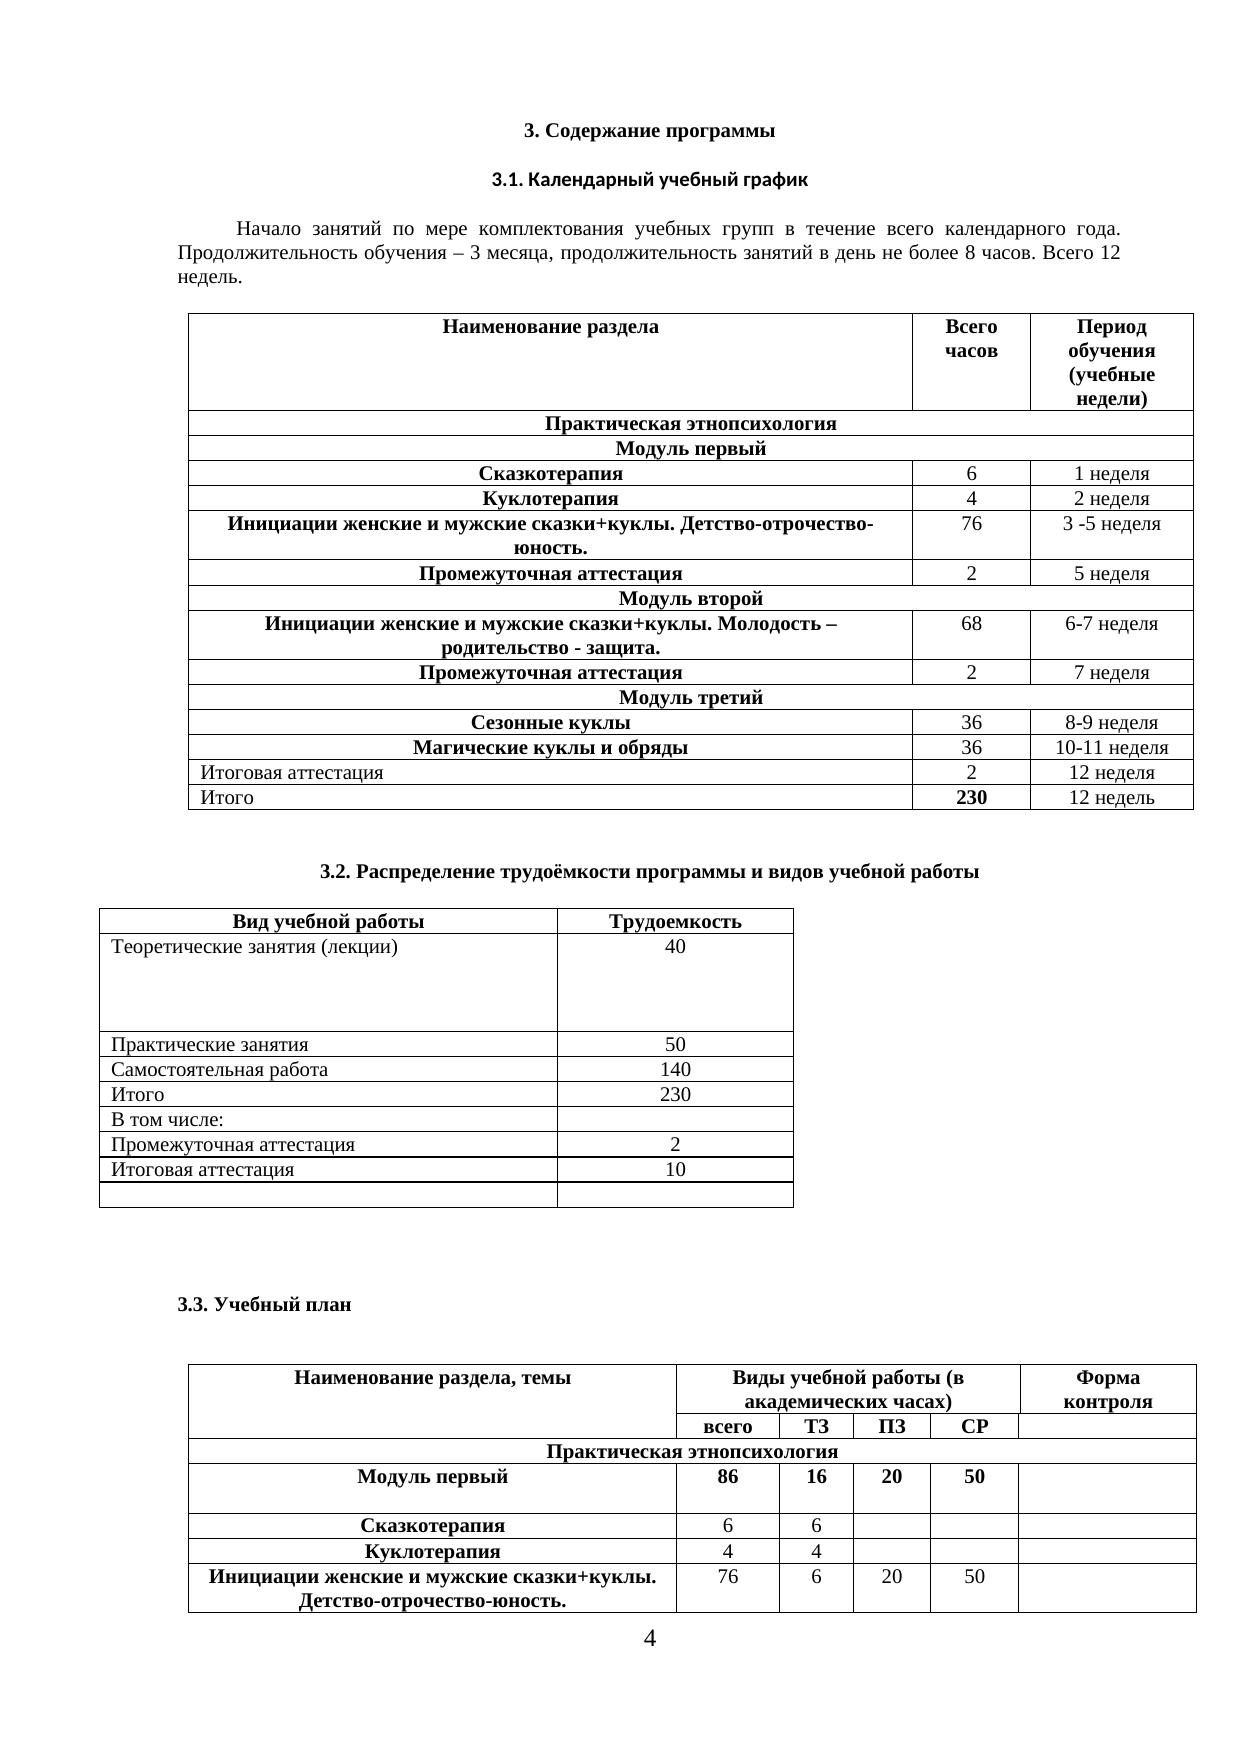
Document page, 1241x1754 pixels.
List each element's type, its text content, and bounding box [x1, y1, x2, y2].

table_cell Инициации женские и мужские сказки+куклы. Детство-отрочество-юность. [189, 1564, 676, 1612]
text Начало занятий по мере комплектования учебных групп в течение всего календарного года. Продолжительность обучения – 3 месяца, продолжительность занятий в день не более 8 часов. Всего 12 недель. [177, 216, 1122, 288]
table_cell 7 неделя [1031, 660, 1193, 684]
table_header Наименование раздела [189, 314, 912, 410]
table_cell Практические занятия [100, 1032, 557, 1056]
table_cell Сказкотерапия [189, 461, 912, 485]
table_cell всего [677, 1414, 779, 1438]
table_cell 6 [780, 1564, 853, 1612]
table_cell 10-11 неделя [1031, 735, 1193, 759]
table_cell Сезонные куклы [189, 710, 912, 734]
table_cell 4 [780, 1539, 853, 1563]
table_cell 4 [677, 1539, 779, 1563]
table_cell 16 [780, 1464, 853, 1512]
table_cell 86 [677, 1464, 779, 1512]
table_header Форма контроля [1021, 1365, 1196, 1413]
table_cell 36 [913, 710, 1030, 734]
table_cell Модуль первый [189, 1464, 676, 1512]
table_cell 10 [558, 1158, 793, 1181]
table_cell 6-7 неделя [1031, 611, 1193, 659]
table_cell 20 [854, 1564, 930, 1612]
table_cell 8-9 неделя [1031, 710, 1193, 734]
table_cell [931, 1539, 1018, 1563]
table_cell Модуль первый [189, 436, 1193, 460]
table_cell В том числе: [100, 1107, 557, 1131]
table_cell 230 [913, 785, 1030, 809]
table_header Вид учебной работы [100, 909, 557, 933]
table_cell [931, 1514, 1018, 1537]
table_cell [1019, 1564, 1196, 1612]
table_cell Модуль третий [189, 685, 1193, 709]
text 3.2. Распределение трудоёмкости программы и видов учебной работы [177, 858, 1122, 883]
table_cell Итоговая аттестация [189, 760, 912, 784]
table_cell Куклотерапия [189, 1539, 676, 1563]
table_cell 2 неделя [1031, 486, 1193, 510]
table_cell Самостоятельная работа [100, 1057, 557, 1081]
table_cell Промежуточная аттестация [189, 560, 912, 584]
table_cell 20 [854, 1464, 930, 1512]
table_cell [854, 1514, 930, 1537]
table_cell 2 [558, 1132, 793, 1156]
table_cell Инициации женские и мужские сказки+куклы. Молодость – родительство - защита. [189, 611, 912, 659]
table_cell [558, 1183, 793, 1207]
table_cell 1 неделя [1031, 461, 1193, 485]
table_cell [1019, 1464, 1196, 1512]
table_header Наименование раздела, темы [189, 1365, 676, 1438]
table_cell 2 [913, 660, 1030, 684]
table_cell ТЗ [780, 1414, 853, 1438]
table_cell 6 [677, 1514, 779, 1537]
table_cell 68 [913, 611, 1030, 659]
table_cell Теоретические занятия (лекции) [100, 934, 557, 1031]
table_cell [854, 1539, 930, 1563]
table_cell 50 [558, 1032, 793, 1056]
text 3. Содержание программы [177, 118, 1122, 142]
table_cell 140 [558, 1057, 793, 1081]
table_cell 76 [677, 1564, 779, 1612]
table_cell 2 [913, 560, 1030, 584]
text 3.3. Учебный план [177, 1292, 1122, 1316]
table_cell Итого [189, 785, 912, 809]
table_cell 6 [913, 461, 1030, 485]
table_cell Модуль второй [189, 586, 1193, 609]
table_cell [1019, 1539, 1196, 1563]
table_cell 12 неделя [1031, 760, 1193, 784]
table_cell Практическая этнопсихология [189, 411, 1193, 435]
table_cell 40 [558, 934, 793, 1031]
table_cell 6 [780, 1514, 853, 1537]
table_cell Практическая этнопсихология [189, 1439, 1196, 1463]
table_cell Итоговая аттестация [100, 1158, 557, 1181]
table_cell Промежуточная аттестация [100, 1132, 557, 1156]
table_cell 2 [913, 760, 1030, 784]
table_cell 76 [913, 511, 1030, 559]
table_cell 230 [558, 1082, 793, 1106]
table_cell [1019, 1414, 1196, 1438]
table_cell 5 неделя [1031, 560, 1193, 584]
table_cell 3 -5 неделя [1031, 511, 1193, 559]
table_cell Итого [100, 1082, 557, 1106]
table_cell 50 [931, 1464, 1018, 1512]
table_header Всего часов [913, 314, 1030, 410]
table_header Трудоемкость [558, 909, 793, 933]
table_cell Промежуточная аттестация [189, 660, 912, 684]
table_cell 12 недель [1031, 785, 1193, 809]
table_cell 36 [913, 735, 1030, 759]
table_cell [558, 1107, 793, 1131]
table_cell 50 [931, 1564, 1018, 1612]
table_cell [100, 1183, 557, 1207]
text 3.1. Календарный учебный график [177, 166, 1122, 192]
table_cell Магические куклы и обряды [189, 735, 912, 759]
table_cell 4 [913, 486, 1030, 510]
table_header Виды учебной работы (в академических часах) [677, 1365, 1020, 1413]
table_cell ПЗ [854, 1414, 930, 1438]
table_cell СР [931, 1414, 1018, 1438]
table_cell Инициации женские и мужские сказки+куклы. Детство-отрочество-юность. [189, 511, 912, 559]
table_cell [1019, 1514, 1196, 1537]
table_cell Куклотерапия [189, 486, 912, 510]
table_cell Сказкотерапия [189, 1514, 676, 1537]
table_header Период обучения (учебные недели) [1031, 314, 1193, 410]
